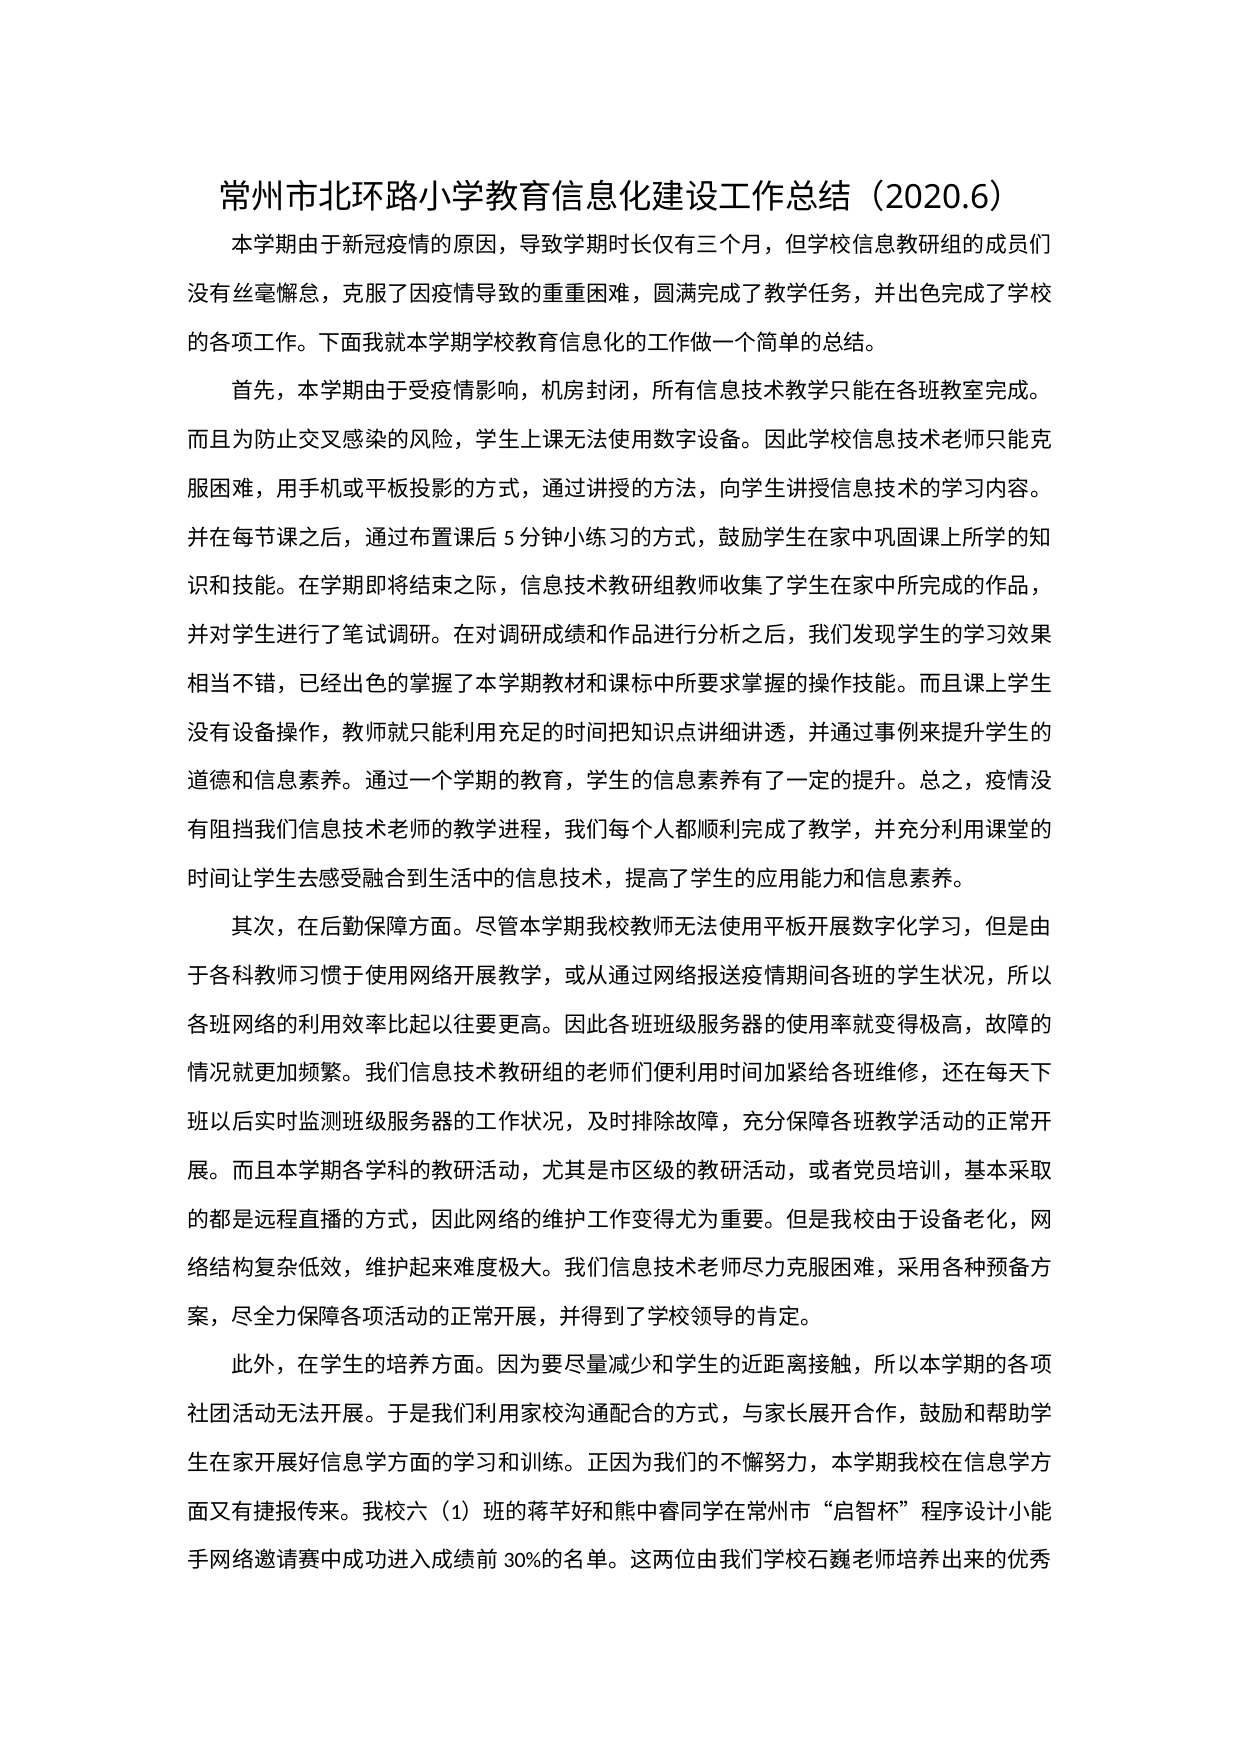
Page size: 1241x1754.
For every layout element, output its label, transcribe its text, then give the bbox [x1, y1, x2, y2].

text 本学期由于新冠疫情的原因，导致学期时长仅有三个月，但学校信息教研组的成员们没有丝毫懈怠，克服了因疫情导致的重重困难，圆满完成了教学任务，并出色完成了学校的各项工作。下面我就本学期学校教育信息化的工作做一个简单的总结。 [187, 227, 1053, 357]
text 常州市北环路小学教育信息化建设工作总结（2020.6） [187, 162, 1053, 227]
text 其次，在后勤保障方面。尽管本学期我校教师无法使用平板开展数字化学习，但是由于各科教师习惯于使用网络开展教学，或从通过网络报送疫情期间各班的学生状况，所以各班网络的利用效率比起以往要更高。因此各班班级服务器的使用率就变得极高，故障的情况就更加频繁。我们信息技术教研组的老师们便利用时间加紧给各班维修，还在每天下班以后实时监测班级服务器的工作状况，及时排除故障，充分保障各班教学活动的正常开展。而且本学期各学科的教研活动，尤其是市区级的教研活动，或者党员培训，基本采取的都是远程直播的方式，因此网络的维护工作变得尤为重要。但是我校由于设备老化，网络结构复杂低效，维护起来难度极大。我们信息技术老师尽力克服困难，采用各种预备方案，尽全力保障各项活动的正常开展，并得到了学校领导的肯定。 [187, 909, 1053, 1331]
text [187, 1347, 1053, 1574]
text 首先，本学期由于受疫情影响，机房封闭，所有信息技术教学只能在各班教室完成。而且为防止交叉感染的风险，学生上课无法使用数字设备。因此学校信息技术老师只能克服困难，用手机或平板投影的方式，通过讲授的方法，向学生讲授信息技术的学习内容。并在每节课之后，通过布置课后5分钟小练习的方式，鼓励学生在家中巩固课上所学的知识和技能。在学期即将结束之际，信息技术教研组教师收集了学生在家中所完成的作品，并对学生进行了笔试调研。在对调研成绩和作品进行分析之后，我们发现学生的学习效果相当不错，已经出色的掌握了本学期教材和课标中所要求掌握的操作技能。而且课上学生没有设备操作，教师就只能利用充足的时间把知识点讲细讲透，并通过事例来提升学生的道德和信息素养。通过一个学期的教育，学生的信息素养有了一定的提升。总之，疫情没有阻挡我们信息技术老师的教学进程，我们每个人都顺利完成了教学，并充分利用课堂的时间让学生去感受融合到生活中的信息技术，提高了学生的应用能力和信息素养。 [187, 373, 1053, 893]
